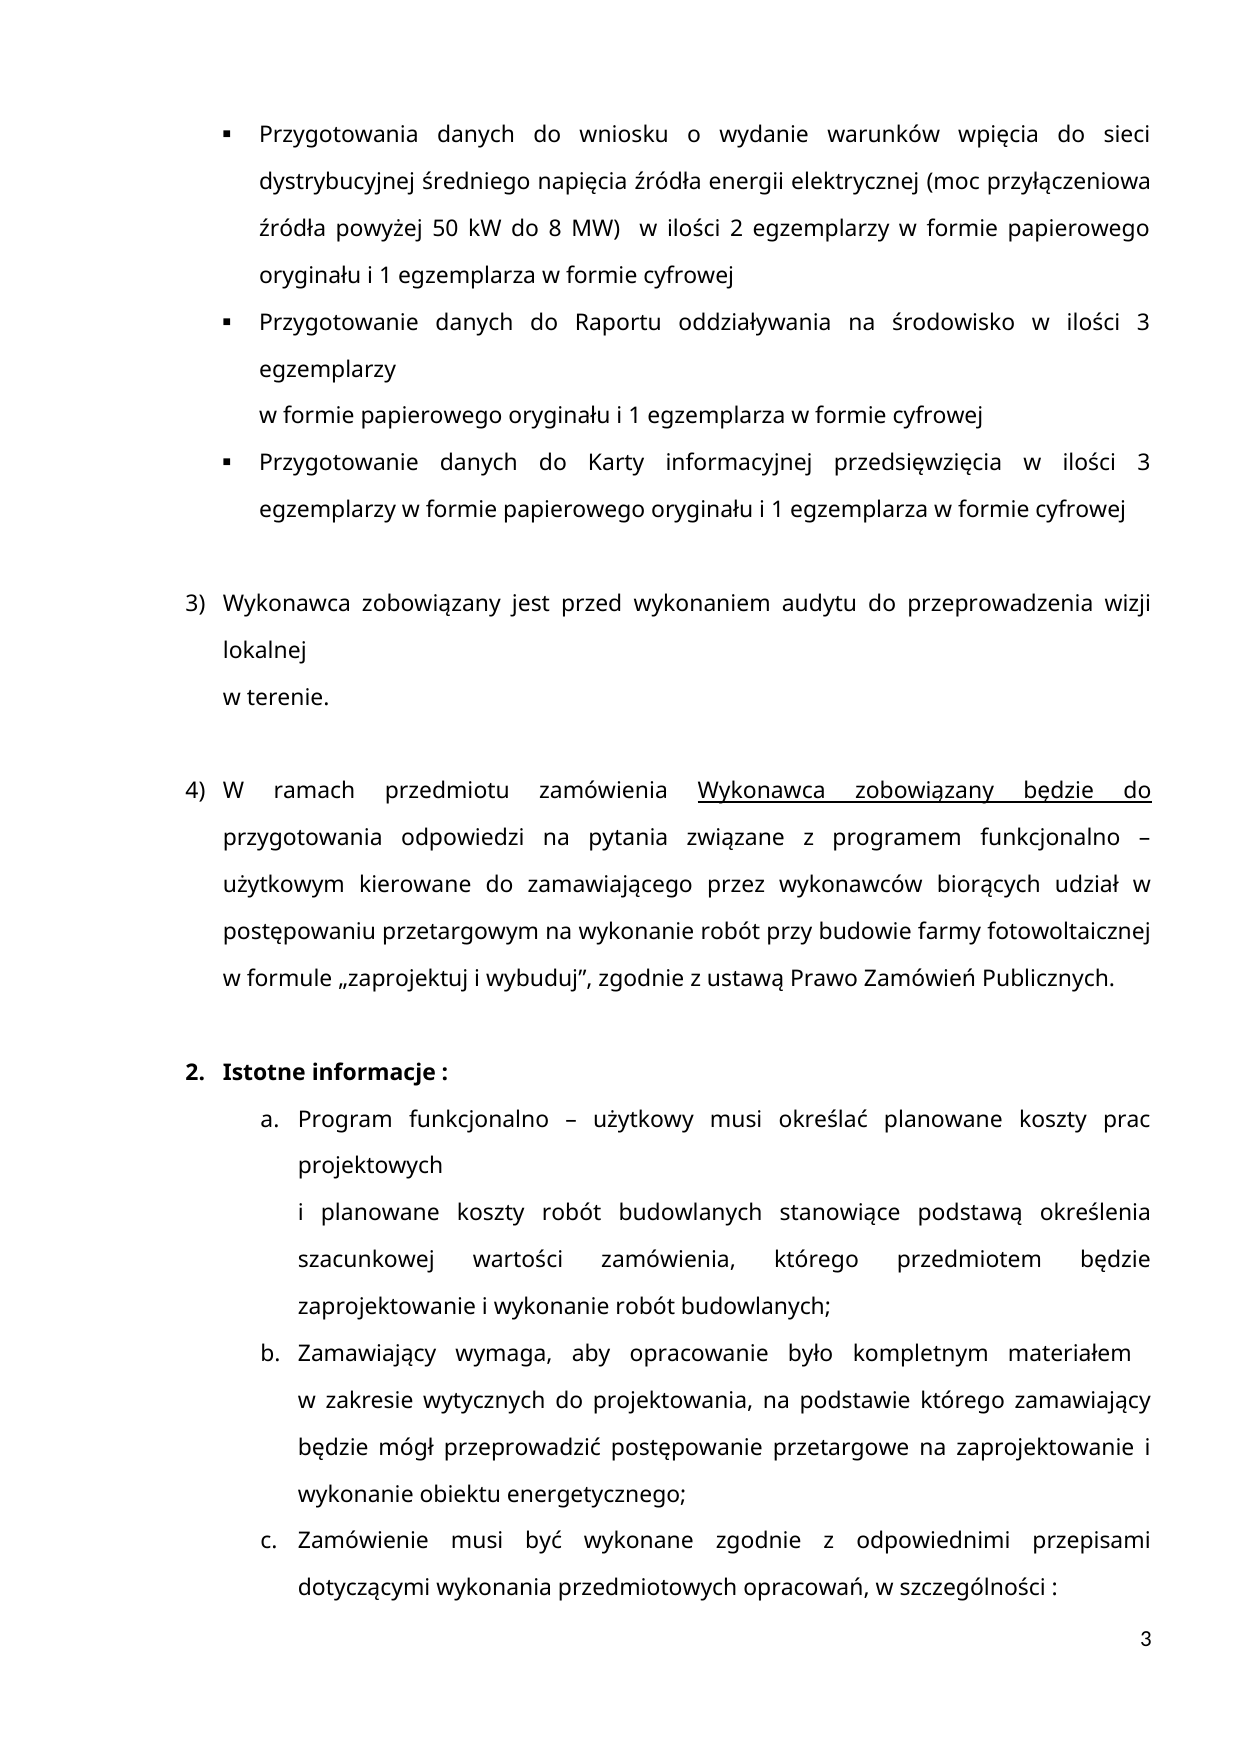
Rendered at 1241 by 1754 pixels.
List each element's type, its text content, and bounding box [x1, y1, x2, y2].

list Program funkcjonalno – użytkowy musi określać planowane koszty prac projektowych i planowane koszty robót budowlanych stanowiące podstawą określenia szacunkowej wartości zamówienia, którego przedmiotem będzie zaprojektowanie i wykonanie robót budowlanych; [260, 1102, 1152, 1321]
list Zamawiający wymaga, aby opracowanie było kompletnym materiałem w zakresie wytycznych do projektowania, na podstawie którego zamawiający będzie mógł przeprowadzić postępowanie przetargowe na zaprojektowanie i wykonanie obiektu energetycznego; [260, 1337, 1152, 1509]
list Istotne informacje : [185, 1056, 1152, 1087]
list Wykonawca zobowiązany jest przed wykonaniem audytu do przeprowadzenia wizji lokalnej w terenie. [185, 587, 1152, 712]
list Przygotowanie danych do Raportu oddziaływania na środowisko w ilości 3 egzemplarzy w formie papierowego oryginału i 1 egzemplarza w formie cyfrowej [221, 306, 1152, 431]
list W ramach przedmiotu zamówienia Wykonawca zobowiązany będzie do przygotowania odpowiedzi na pytania związane z programem funkcjonalno – użytkowym kierowane do zamawiającego przez wykonawców biorących udział w postępowaniu przetargowym na wykonanie robót przy budowie farmy fotowoltaicznej w formule „zaprojektuj i wybuduj”, zgodnie z ustawą Prawo Zamówień Publicznych. [185, 774, 1152, 993]
list Zamówienie musi być wykonane zgodnie z odpowiednimi przepisami dotyczącymi wykonania przedmiotowych opracowań, w szczególności : [260, 1524, 1152, 1602]
list Przygotowanie danych do Karty informacyjnej przedsięwzięcia w ilości 3 egzemplarzy w formie papierowego oryginału i 1 egzemplarza w formie cyfrowej [221, 446, 1152, 524]
list Przygotowania danych do wniosku o wydanie warunków wpięcia do sieci dystrybucyjnej średniego napięcia źródła energii elektrycznej (moc przyłączeniowa źródła powyżej 50 kW do 8 MW) w ilości 2 egzemplarzy w formie papierowego oryginału i 1 egzemplarza w formie cyfrowej [221, 118, 1152, 290]
